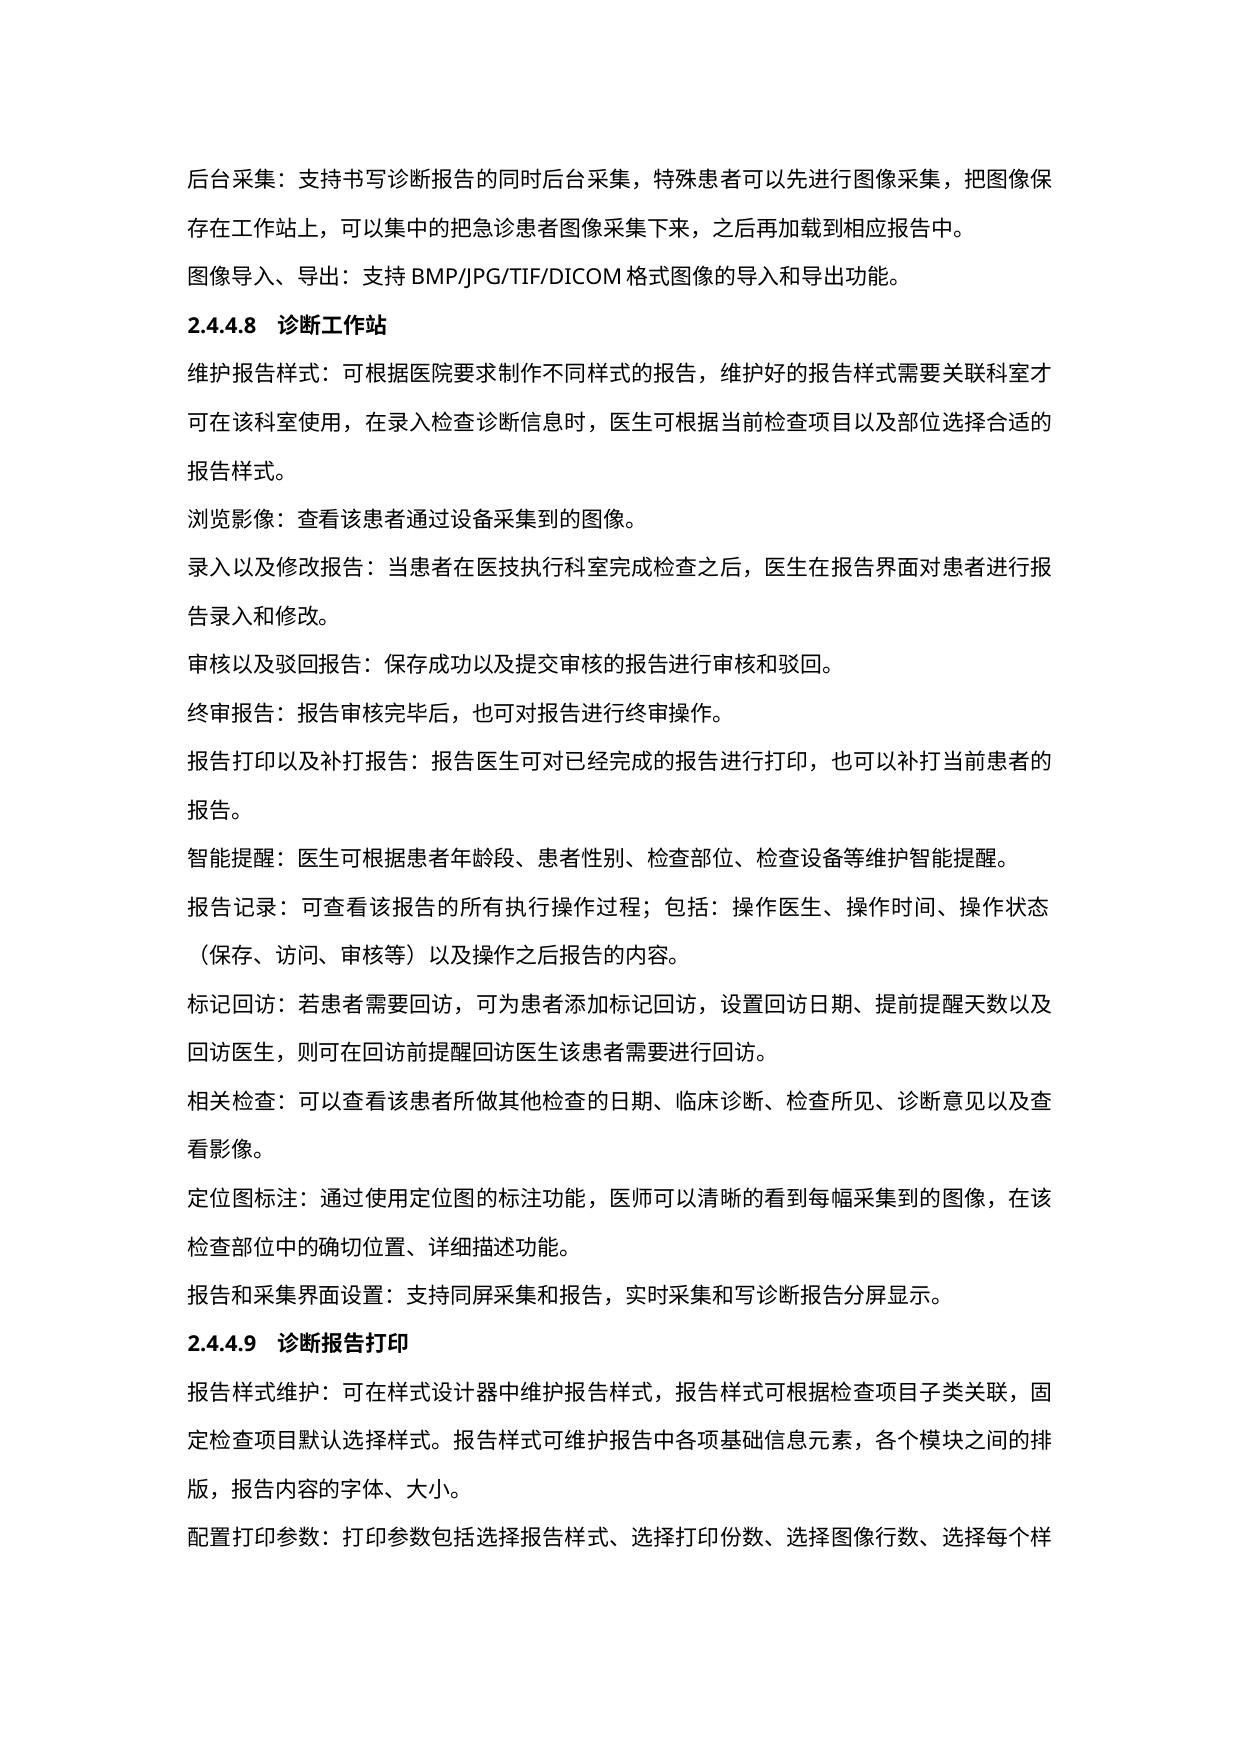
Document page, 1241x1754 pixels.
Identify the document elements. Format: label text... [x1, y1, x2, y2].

text 后台采集：支持书写诊断报告的同时后台采集，特殊患者可以先进行图像采集，把图像保存在工作站上，可以集中的把急诊患者图像采集下来，之后再加载到相应报告中。 [187, 162, 1053, 243]
text 报告记录：可查看该报告的所有执行操作过程；包括：操作医生、操作时间、操作状态（保存、访问、审核等）以及操作之后报告的内容。 [187, 889, 1053, 970]
text 录入以及修改报告：当患者在医技执行科室完成检查之后，医生在报告界面对患者进行报告录入和修改。 [187, 550, 1053, 631]
text 终审报告：报告审核完毕后，也可对报告进行终审操作。 [187, 695, 1053, 728]
text 智能提醒：医生可根据患者年龄段、患者性别、检查部位、检查设备等维护智能提醒。 [187, 841, 1053, 873]
text 报告和采集界面设置：支持同屏采集和报告，实时采集和写诊断报告分屏显示。 [187, 1277, 1053, 1310]
text 维护报告样式：可根据医院要求制作不同样式的报告，维护好的报告样式需要关联科室才可在该科室使用，在录入检查诊断信息时，医生可根据当前检查项目以及部位选择合适的报告样式。 [187, 356, 1053, 486]
text 相关检查：可以查看该患者所做其他检查的日期、临床诊断、检查所见、诊断意见以及查看影像。 [187, 1083, 1053, 1164]
text 报告样式维护：可在样式设计器中维护报告样式，报告样式可根据检查项目子类关联，固定检查项目默认选择样式。报告样式可维护报告中各项基础信息元素，各个模块之间的排版，报告内容的字体、大小。 [187, 1374, 1053, 1504]
text 标记回访：若患者需要回访，可为患者添加标记回访，设置回访日期、提前提醒天数以及回访医生，则可在回访前提醒回访医生该患者需要进行回访。 [187, 986, 1053, 1067]
list 诊断工作站 [187, 307, 1053, 340]
text 图像导入、导出：支持BMP/JPG/TIF/DICOM格式图像的导入和导出功能。 [187, 259, 1053, 292]
list 诊断报告打印 [187, 1326, 1053, 1358]
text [187, 1520, 1053, 1552]
text 报告打印以及补打报告：报告医生可对已经完成的报告进行打印，也可以补打当前患者的报告。 [187, 744, 1053, 825]
text 浏览影像：查看该患者通过设备采集到的图像。 [187, 502, 1053, 534]
text 审核以及驳回报告：保存成功以及提交审核的报告进行审核和驳回。 [187, 647, 1053, 679]
text 定位图标注：通过使用定位图的标注功能，医师可以清晰的看到每幅采集到的图像，在该检查部位中的确切位置、详细描述功能。 [187, 1180, 1053, 1262]
